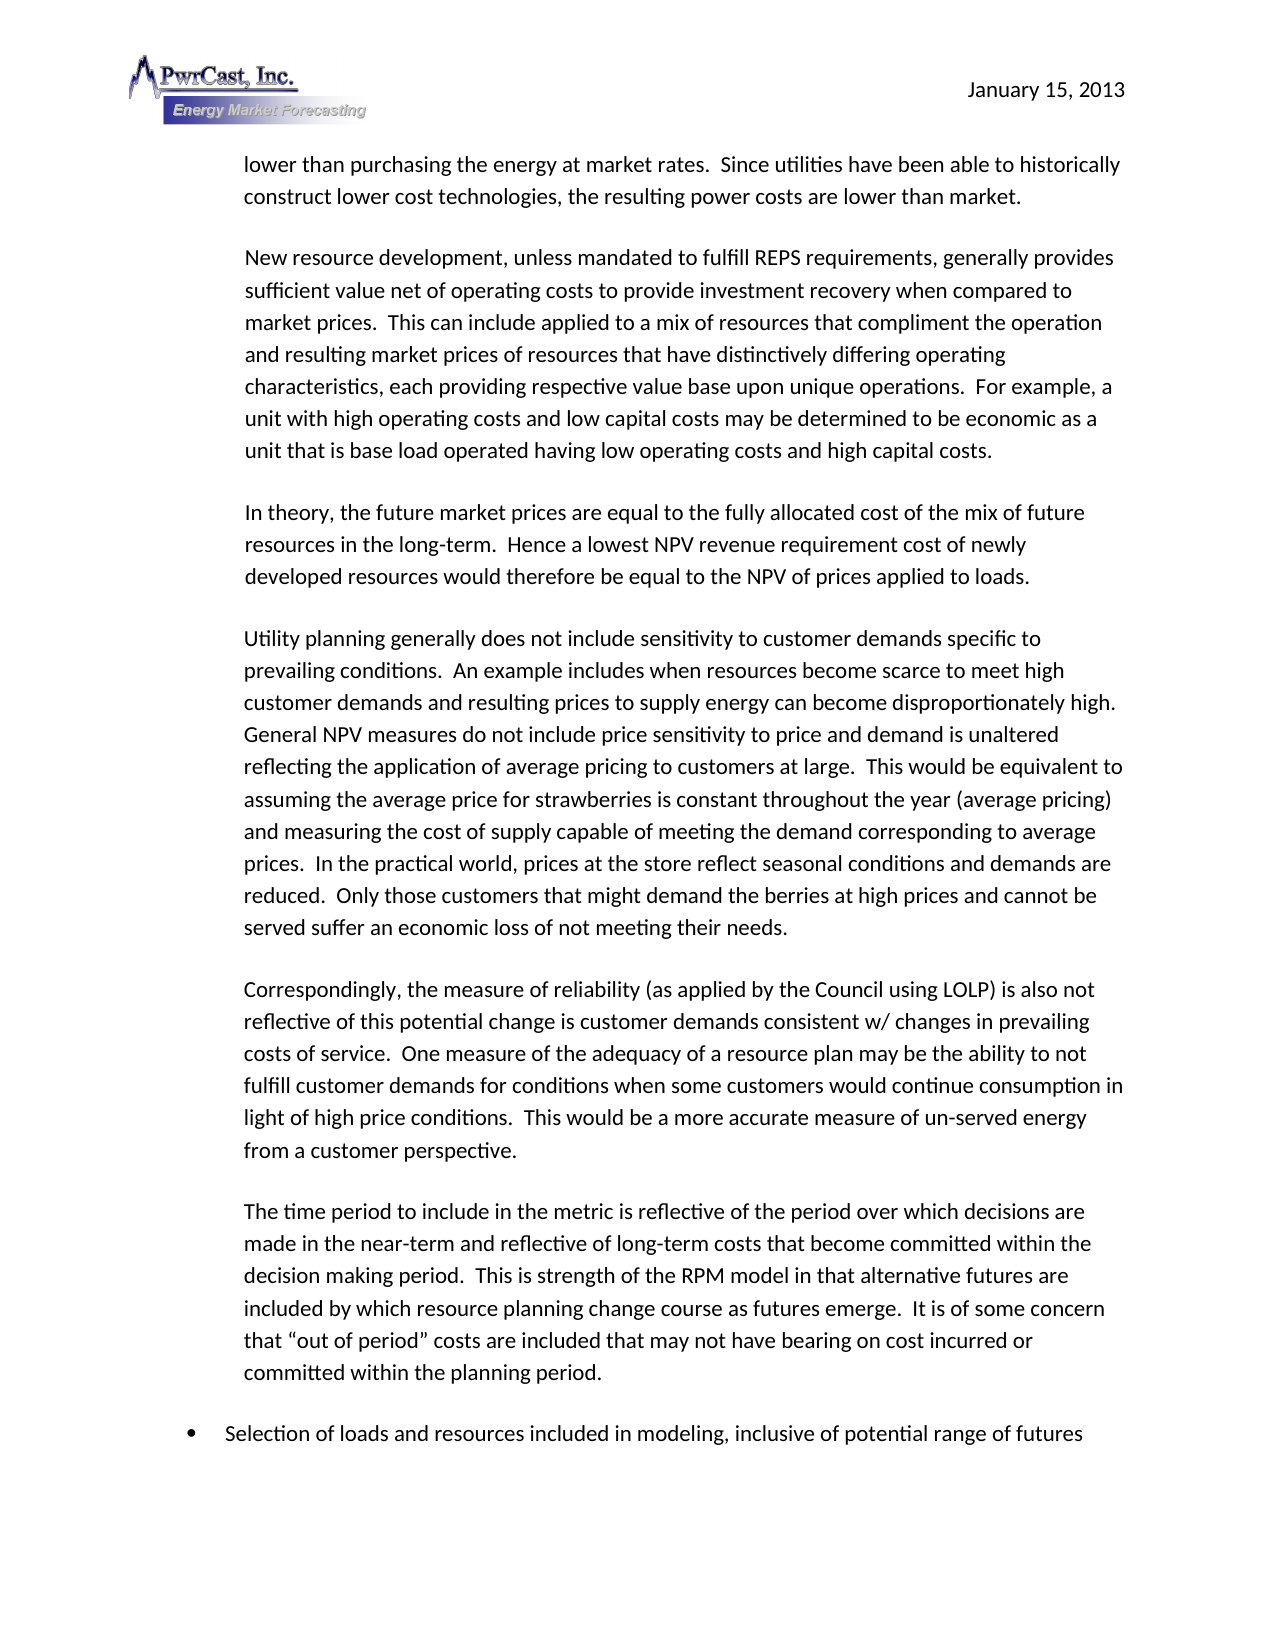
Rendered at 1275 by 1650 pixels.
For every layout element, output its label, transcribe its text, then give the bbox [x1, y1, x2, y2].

text The time period to include in the metric is reflective of the period over which decisions are made in the near-term and reflective of long-term costs that become committed within the decision making period. This is strength of the RPM model in that alternative futures are included by which resource planning change course as futures emerge. It is of some concern that “out of period” costs are included that may not have bearing on cost incurred or committed within the planning period. [244, 1197, 1125, 1386]
text New resource development, unless mandated to fulfill REPS requirements, generally provides sufficient value net of operating costs to provide investment recovery when compared to market prices. This can include applied to a mix of resources that compliment the operation and resulting market prices of resources that have distinctively differing operating characteristics, each providing respective value base upon unique operations. For example, a unit with high operating costs and low capital costs may be determined to be economic as a unit that is base load operated having low operating costs and high capital costs. [244, 243, 1125, 465]
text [244, 150, 1125, 210]
text In theory, the future market prices are equal to the fully allocated cost of the mix of future resources in the long-term. Hence a lowest NPV revenue requirement cost of newly developed resources would therefore be equal to the NPV of prices applied to loads. [244, 498, 1125, 590]
picture [125, 54, 378, 125]
text Utility planning generally does not include sensitivity to customer demands specific to prevailing conditions. An example includes when resources become scarce to meet high customer demands and resulting prices to supply energy can become disproportionately high. General NPV measures do not include price sensitivity to price and demand is unaltered reflecting the application of average pricing to customers at large. This would be equivalent to assuming the average price for strawberries is constant throughout the year (average pricing) and measuring the cost of supply capable of meeting the demand corresponding to average prices. In the practical world, prices at the store reflect seasonal conditions and demands are reduced. Only those customers that might demand the berries at high prices and cannot be served suffer an economic loss of not meeting their needs. [244, 624, 1125, 941]
text Correspondingly, the measure of reliability (as applied by the Council using LOLP) is also not reflective of this potential change is customer demands consistent w/ changes in prevailing costs of service. One measure of the adequacy of a resource plan may be the ability to not fulfill customer demands for conditions when some customers would continue consumption in light of high price conditions. This would be a more accurate measure of un-served energy from a customer perspective. [244, 975, 1125, 1164]
list Selection of loads and resources included in modeling, inclusive of potential range of futures [187, 1419, 1125, 1447]
